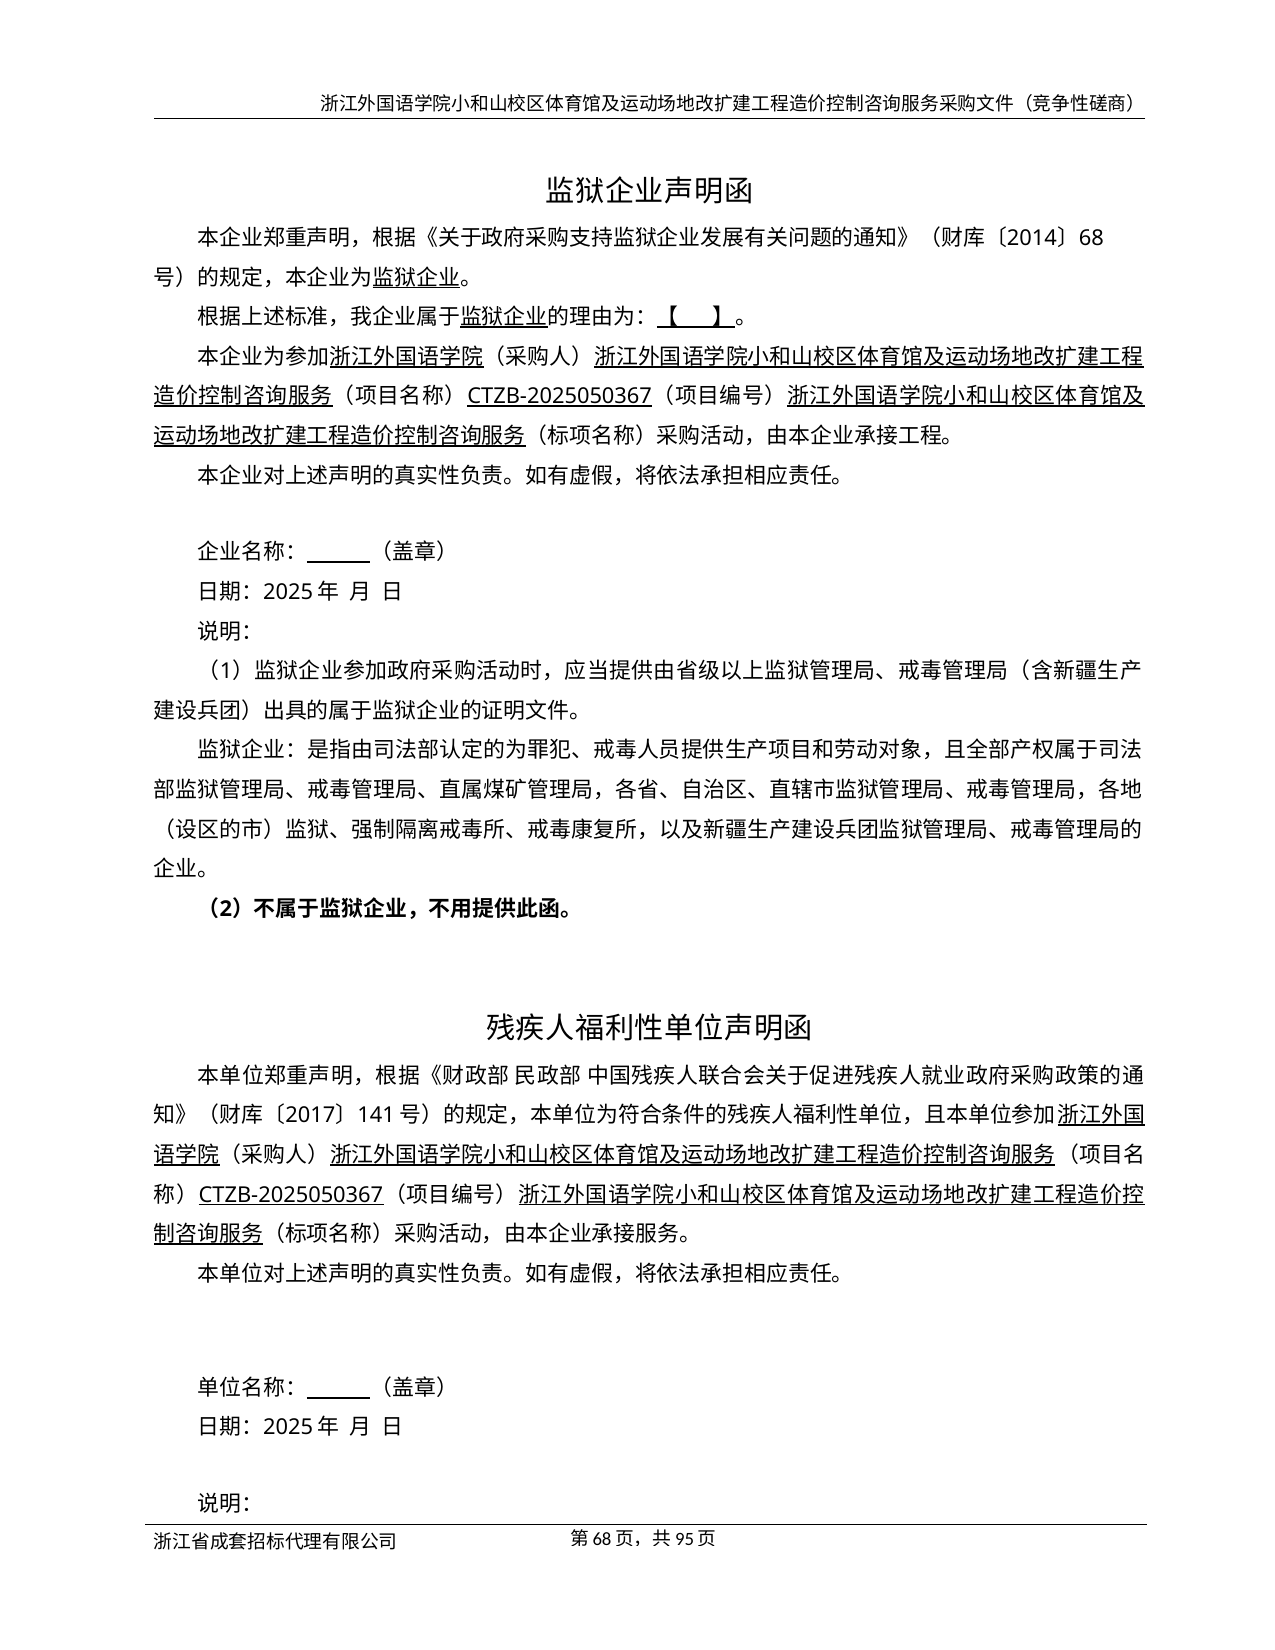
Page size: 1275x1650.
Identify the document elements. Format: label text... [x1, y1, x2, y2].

text 日期：2025年 月 日 [153, 574, 1145, 606]
text 单位名称： （盖章） [153, 1370, 1145, 1401]
text 本单位郑重声明，根据《财政部 民政部 中国残疾人联合会关于促进残疾人就业政府采购政策的通知》（财库〔2017〕141号）的规定，本单位为符合条件的残疾人福利性单位，且本单位参加浙江外国语学院（采购人）浙江外国语学院小和山校区体育馆及运动场地改扩建工程造价控制咨询服务（项目名称）CTZB-2025050367（项目编号）浙江外国语学院小和山校区体育馆及运动场地改扩建工程造价控制咨询服务（标项名称）采购活动，由本企业承接服务。 [153, 1058, 1145, 1248]
text 说明： [153, 1486, 1145, 1518]
text （2）不属于监狱企业，不用提供此函。 [153, 891, 1145, 923]
text 残疾人福利性单位声明函 [153, 1005, 1145, 1047]
text （1）监狱企业参加政府采购活动时，应当提供由省级以上监狱管理局、戒毒管理局（含新疆生产建设兵团）出具的属于监狱企业的证明文件。 [153, 653, 1145, 724]
text 本企业对上述声明的真实性负责。如有虚假，将依法承担相应责任。 [153, 458, 1145, 489]
text 监狱企业：是指由司法部认定的为罪犯、戒毒人员提供生产项目和劳动对象，且全部产权属于司法部监狱管理局、戒毒管理局、直属煤矿管理局，各省、自治区、直辖市监狱管理局、戒毒管理局，各地（设区的市）监狱、强制隔离戒毒所、戒毒康复所，以及新疆生产建设兵团监狱管理局、戒毒管理局的企业。 [153, 732, 1145, 883]
text 本企业郑重声明，根据《关于政府采购支持监狱企业发展有关问题的通知》（财库〔2014〕68号）的规定，本企业为监狱企业。 [153, 220, 1145, 291]
text 日期：2025年 月 日 [153, 1409, 1145, 1441]
text 监狱企业声明函 [153, 167, 1145, 209]
text 本单位对上述声明的真实性负责。如有虚假，将依法承担相应责任。 [153, 1256, 1145, 1287]
text 根据上述标准，我企业属于监狱企业的理由为：【 】。 [153, 299, 1145, 331]
text 说明： [153, 614, 1145, 645]
text 企业名称： （盖章） [153, 534, 1145, 566]
text 本企业为参加浙江外国语学院（采购人）浙江外国语学院小和山校区体育馆及运动场地改扩建工程造价控制咨询服务（项目名称）CTZB-2025050367（项目编号）浙江外国语学院小和山校区体育馆及运动场地改扩建工程造价控制咨询服务（标项名称）采购活动，由本企业承接工程。 [153, 339, 1145, 450]
